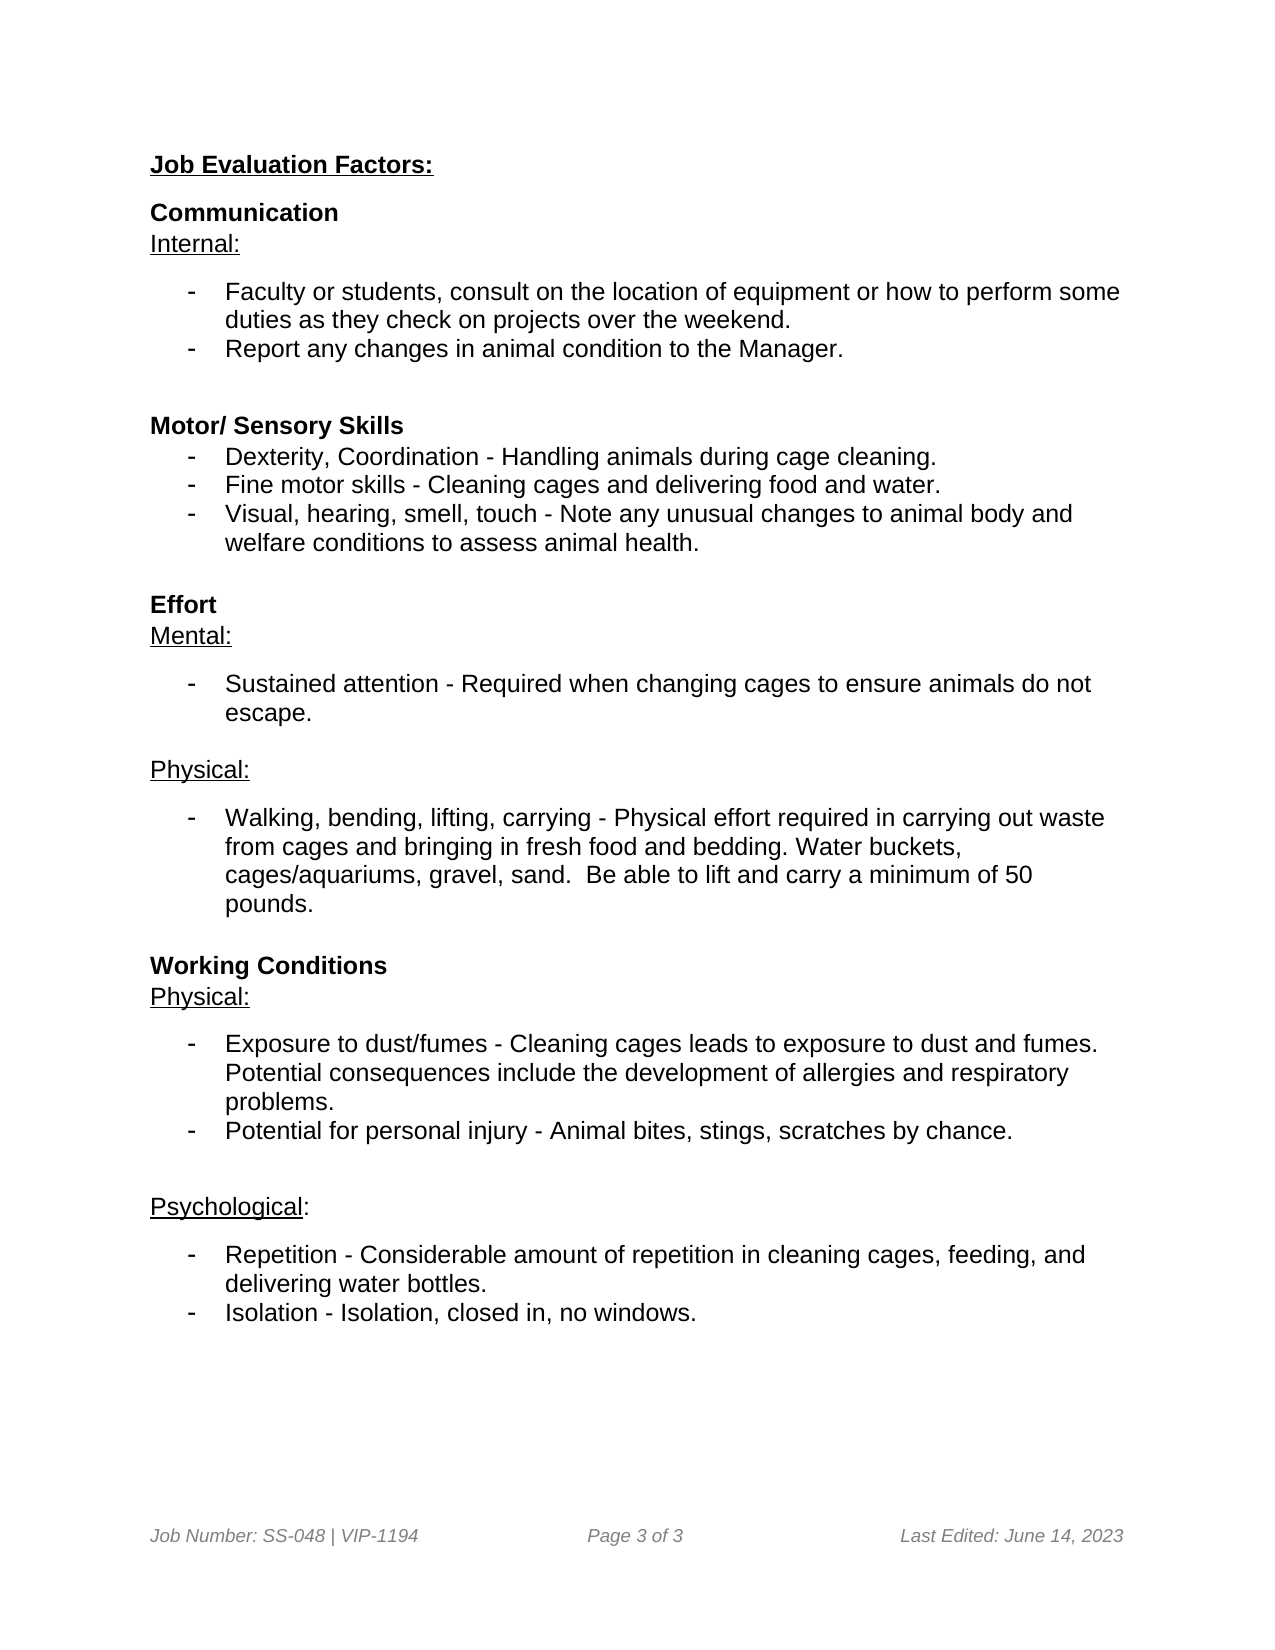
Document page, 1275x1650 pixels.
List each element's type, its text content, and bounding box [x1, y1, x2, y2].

list Repetition - Considerable amount of repetition in cleaning cages, feeding, and delivering water bottles. [187, 1240, 1125, 1298]
subtitle Effort [150, 590, 1125, 619]
list Visual, hearing, smell, touch - Note any unusual changes to animal body and welfare conditions to assess animal health. [187, 499, 1125, 557]
subtitle Working Conditions [150, 951, 1125, 979]
text Job Evaluation Factors: [150, 150, 1125, 179]
list Faculty or students, consult on the location of equipment or how to perform some duties as they check on projects over the weekend. [187, 276, 1125, 334]
list Walking, bending, lifting, carrying - Physical effort required in carrying out waste from cages and bringing in fresh food and bedding. Water buckets, cages/aquariums, gravel, sand. Be able to lift and carry a minimum of 50 pounds. [187, 803, 1125, 918]
text Physical: [150, 982, 1125, 1011]
list Report any changes in animal condition to the Manager. [187, 334, 1125, 363]
list Isolation - Isolation, closed in, no windows. [187, 1298, 1125, 1327]
subtitle Communication [150, 198, 1125, 226]
list Sustained attention - Required when changing cages to ensure animals do not escape. [187, 669, 1125, 726]
list Exposure to dust/fumes - Cleaning cages leads to exposure to dust and fumes. Potential consequences include the development of allergies and respiratory problems. [187, 1029, 1125, 1116]
subtitle Motor/ Sensory Skills [150, 411, 1125, 439]
list Potential for personal injury - Animal bites, stings, scratches by chance. [187, 1116, 1125, 1145]
text Physical: [150, 755, 1125, 784]
list Dexterity, Coordination - Handling animals during cage cleaning. [187, 442, 1125, 471]
text Mental: [150, 621, 1125, 650]
text Internal: [150, 229, 1125, 257]
list Fine motor skills - Cleaning cages and delivering food and water. [187, 471, 1125, 499]
text Psychological: [150, 1192, 1125, 1221]
